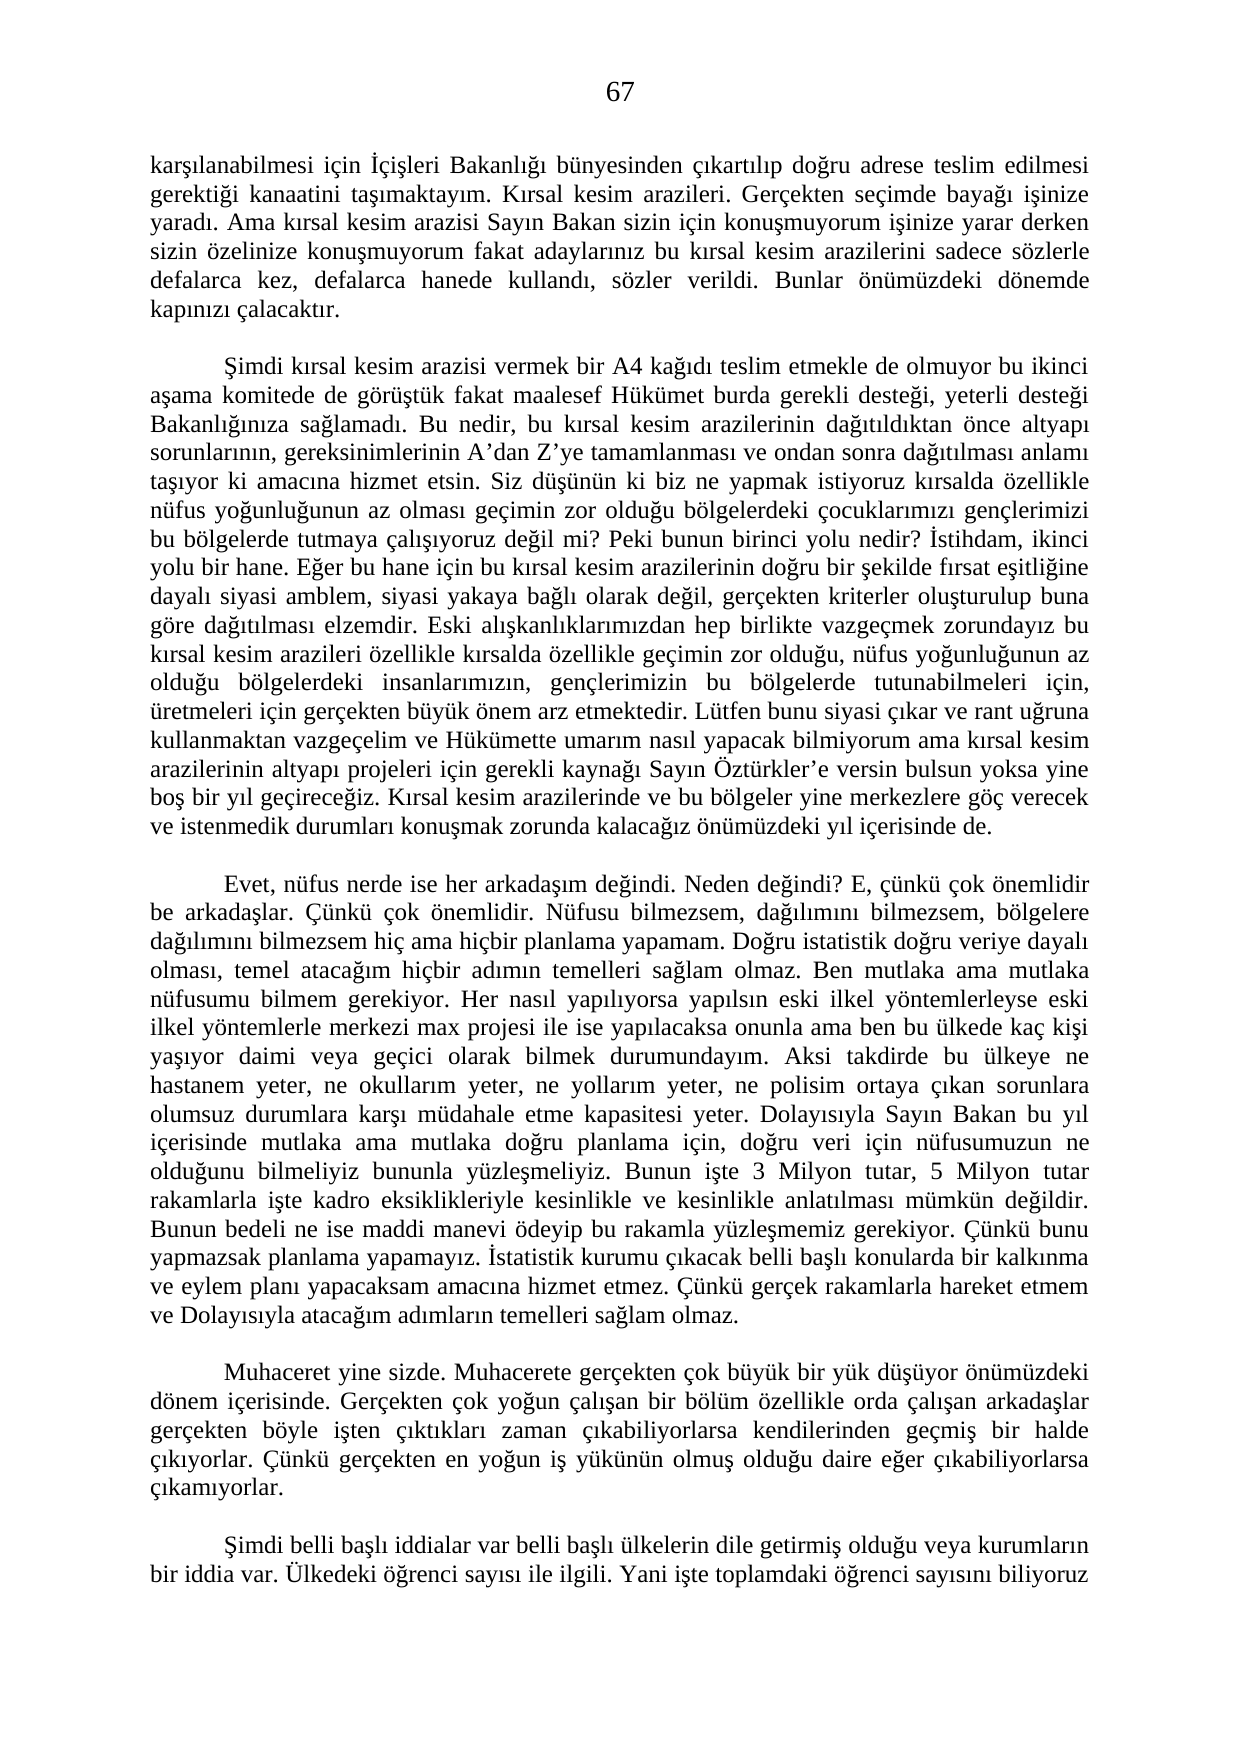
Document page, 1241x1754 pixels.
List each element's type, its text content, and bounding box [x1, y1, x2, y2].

text Evet, nüfus nerde ise her arkadaşım değindi. Neden değindi? E, çünkü çok önemlidir be arkadaşlar. Çünkü çok önemlidir. Nüfusu bilmezsem, dağılımını bilmezsem, bölgelere dağılımını bilmezsem hiç ama hiçbir planlama yapamam. Doğru istatistik doğru veriye dayalı olması, temel atacağım hiçbir adımın temelleri sağlam olmaz. Ben mutlaka ama mutlaka nüfusumu bilmem gerekiyor. Her nasıl yapılıyorsa yapılsın eski ilkel yöntemlerleyse eski ilkel yöntemlerle merkezi max projesi ile ise yapılacaksa onunla ama ben bu ülkede kaç kişi yaşıyor daimi veya geçici olarak bilmek durumundayım. Aksi takdirde bu ülkeye ne hastanem yeter, ne okullarım yeter, ne yollarım yeter, ne polisim ortaya çıkan sorunlara olumsuz durumlara karşı müdahale etme kapasitesi yeter. Dolayısıyla Sayın Bakan bu yıl içerisinde mutlaka ama mutlaka doğru planlama için, doğru veri için nüfusumuzun ne olduğunu bilmeliyiz bununla yüzleşmeliyiz. Bunun işte 3 Milyon tutar, 5 Milyon tutar rakamlarla işte kadro eksiklikleriyle kesinlikle ve kesinlikle anlatılması mümkün değildir. Bunun bedeli ne ise maddi manevi ödeyip bu rakamla yüzleşmemiz gerekiyor. Çünkü bunu yapmazsak planlama yapamayız. İstatistik kurumu çıkacak belli başlı konularda bir kalkınma ve eylem planı yapacaksam amacına hizmet etmez. Çünkü gerçek rakamlarla hareket etmem ve Dolayısıyla atacağım adımların temelleri sağlam olmaz. [150, 869, 1090, 1329]
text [150, 1530, 1090, 1587]
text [150, 150, 1090, 322]
text Şimdi kırsal kesim arazisi vermek bir A4 kağıdı teslim etmekle de olmuyor bu ikinci aşama komitede de görüştük fakat maalesef Hükümet burda gerekli desteği, yeterli desteği Bakanlığınıza sağlamadı. Bu nedir, bu kırsal kesim arazilerinin dağıtıldıktan önce altyapı sorunlarının, gereksinimlerinin A’dan Z’ye tamamlanması ve ondan sonra dağıtılması anlamı taşıyor ki amacına hizmet etsin. Siz düşünün ki biz ne yapmak istiyoruz kırsalda özellikle nüfus yoğunluğunun az olması geçimin zor olduğu bölgelerdeki çocuklarımızı gençlerimizi bu bölgelerde tutmaya çalışıyoruz değil mi? Peki bunun birinci yolu nedir? İstihdam, ikinci yolu bir hane. Eğer bu hane için bu kırsal kesim arazilerinin doğru bir şekilde fırsat eşitliğine dayalı siyasi amblem, siyasi yakaya bağlı olarak değil, gerçekten kriterler oluşturulup buna göre dağıtılması elzemdir. Eski alışkanlıklarımızdan hep birlikte vazgeçmek zorundayız bu kırsal kesim arazileri özellikle kırsalda özellikle geçimin zor olduğu, nüfus yoğunluğunun az olduğu bölgelerdeki insanlarımızın, gençlerimizin bu bölgelerde tutunabilmeleri için, üretmeleri için gerçekten büyük önem arz etmektedir. Lütfen bunu siyasi çıkar ve rant uğruna kullanmaktan vazgeçelim ve Hükümette umarım nasıl yapacak bilmiyorum ama kırsal kesim arazilerinin altyapı projeleri için gerekli kaynağı Sayın Öztürkler’e versin bulsun yoksa yine boş bir yıl geçireceğiz. Kırsal kesim arazilerinde ve bu bölgeler yine merkezlere göç verecek ve istenmedik durumları konuşmak zorunda kalacağız önümüzdeki yıl içerisinde de. [150, 351, 1090, 840]
text Muhaceret yine sizde. Muhacerete gerçekten çok büyük bir yük düşüyor önümüzdeki dönem içerisinde. Gerçekten çok yoğun çalışan bir bölüm özellikle orda çalışan arkadaşlar gerçekten böyle işten çıktıkları zaman çıkabiliyorlarsa kendilerinden geçmiş bir halde çıkıyorlar. Çünkü gerçekten en yoğun iş yükünün olmuş olduğu daire eğer çıkabiliyorlarsa çıkamıyorlar. [150, 1357, 1090, 1501]
